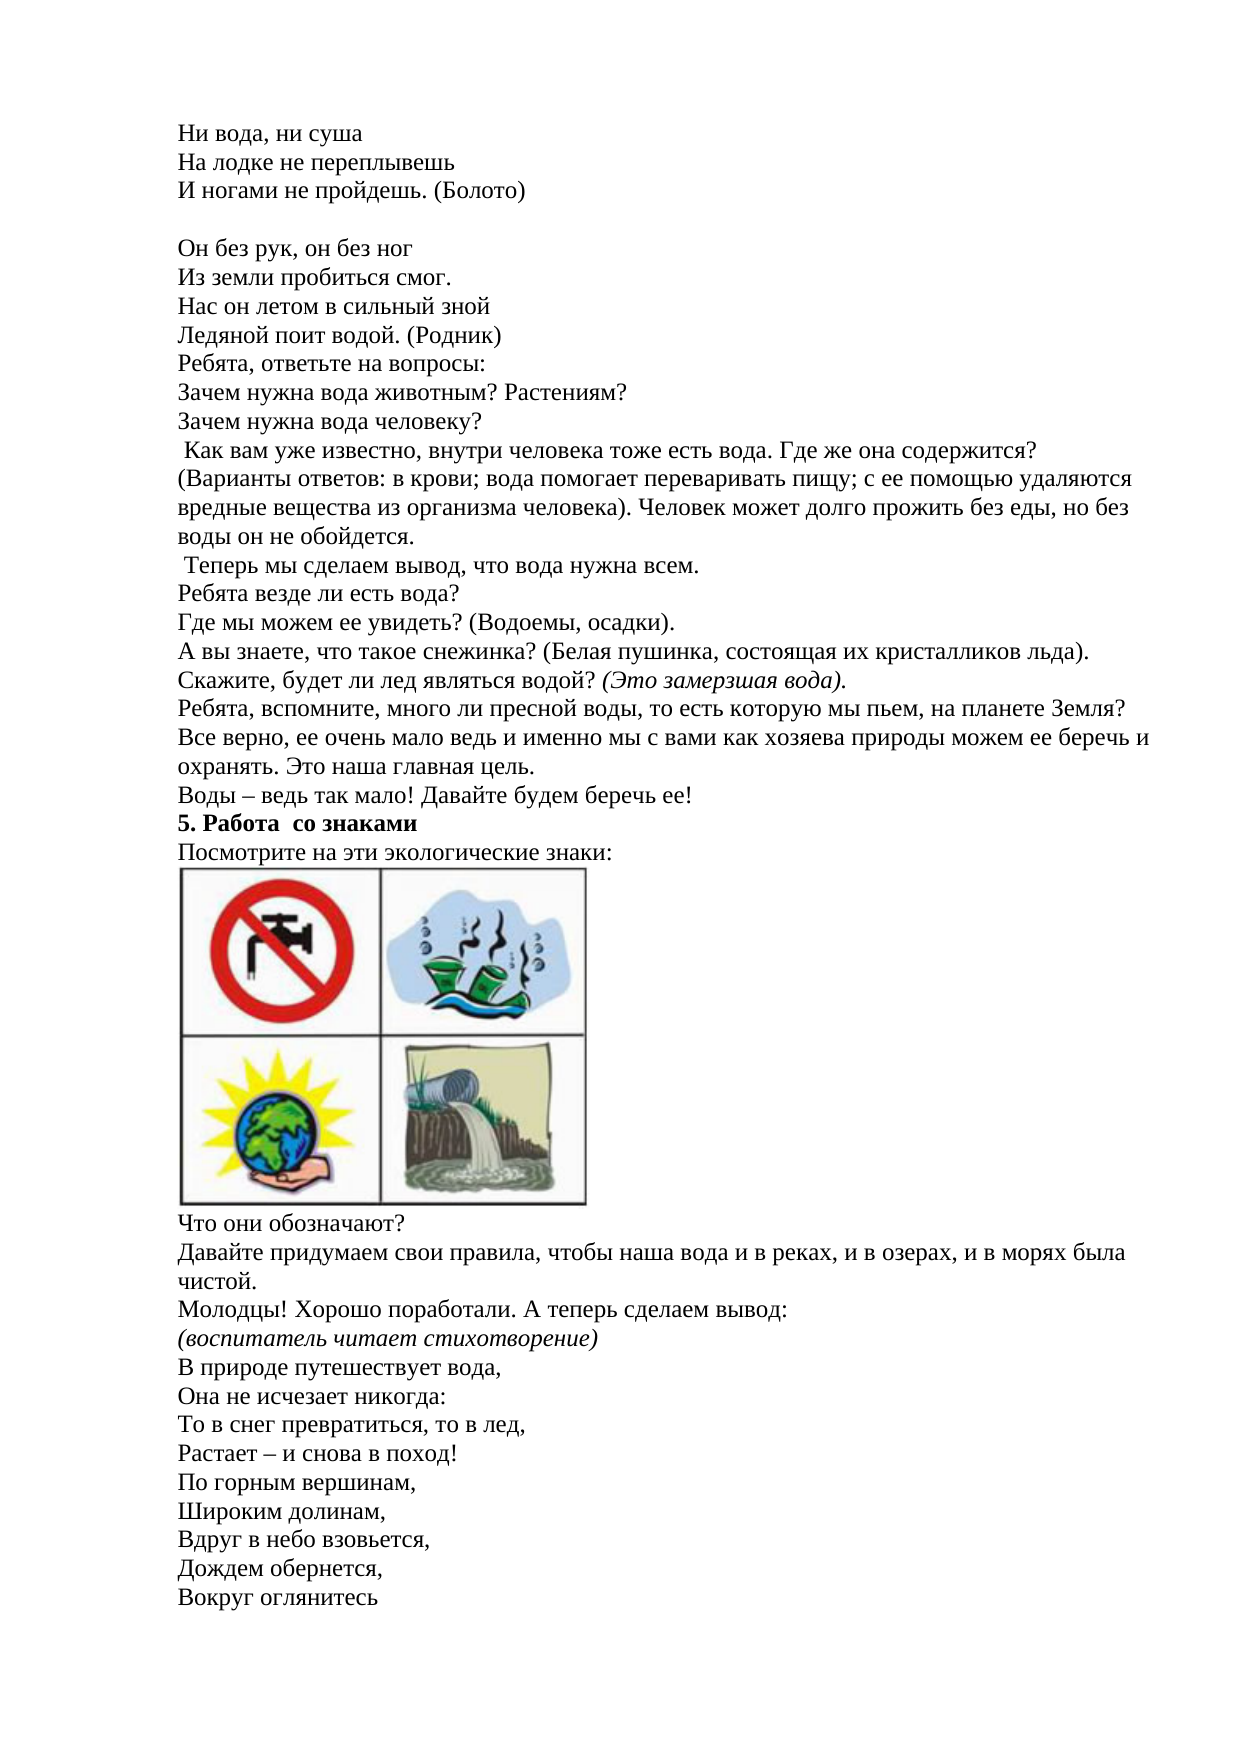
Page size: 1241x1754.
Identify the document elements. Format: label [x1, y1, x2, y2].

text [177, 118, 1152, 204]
text [177, 233, 1152, 1611]
picture [177, 866, 590, 1209]
